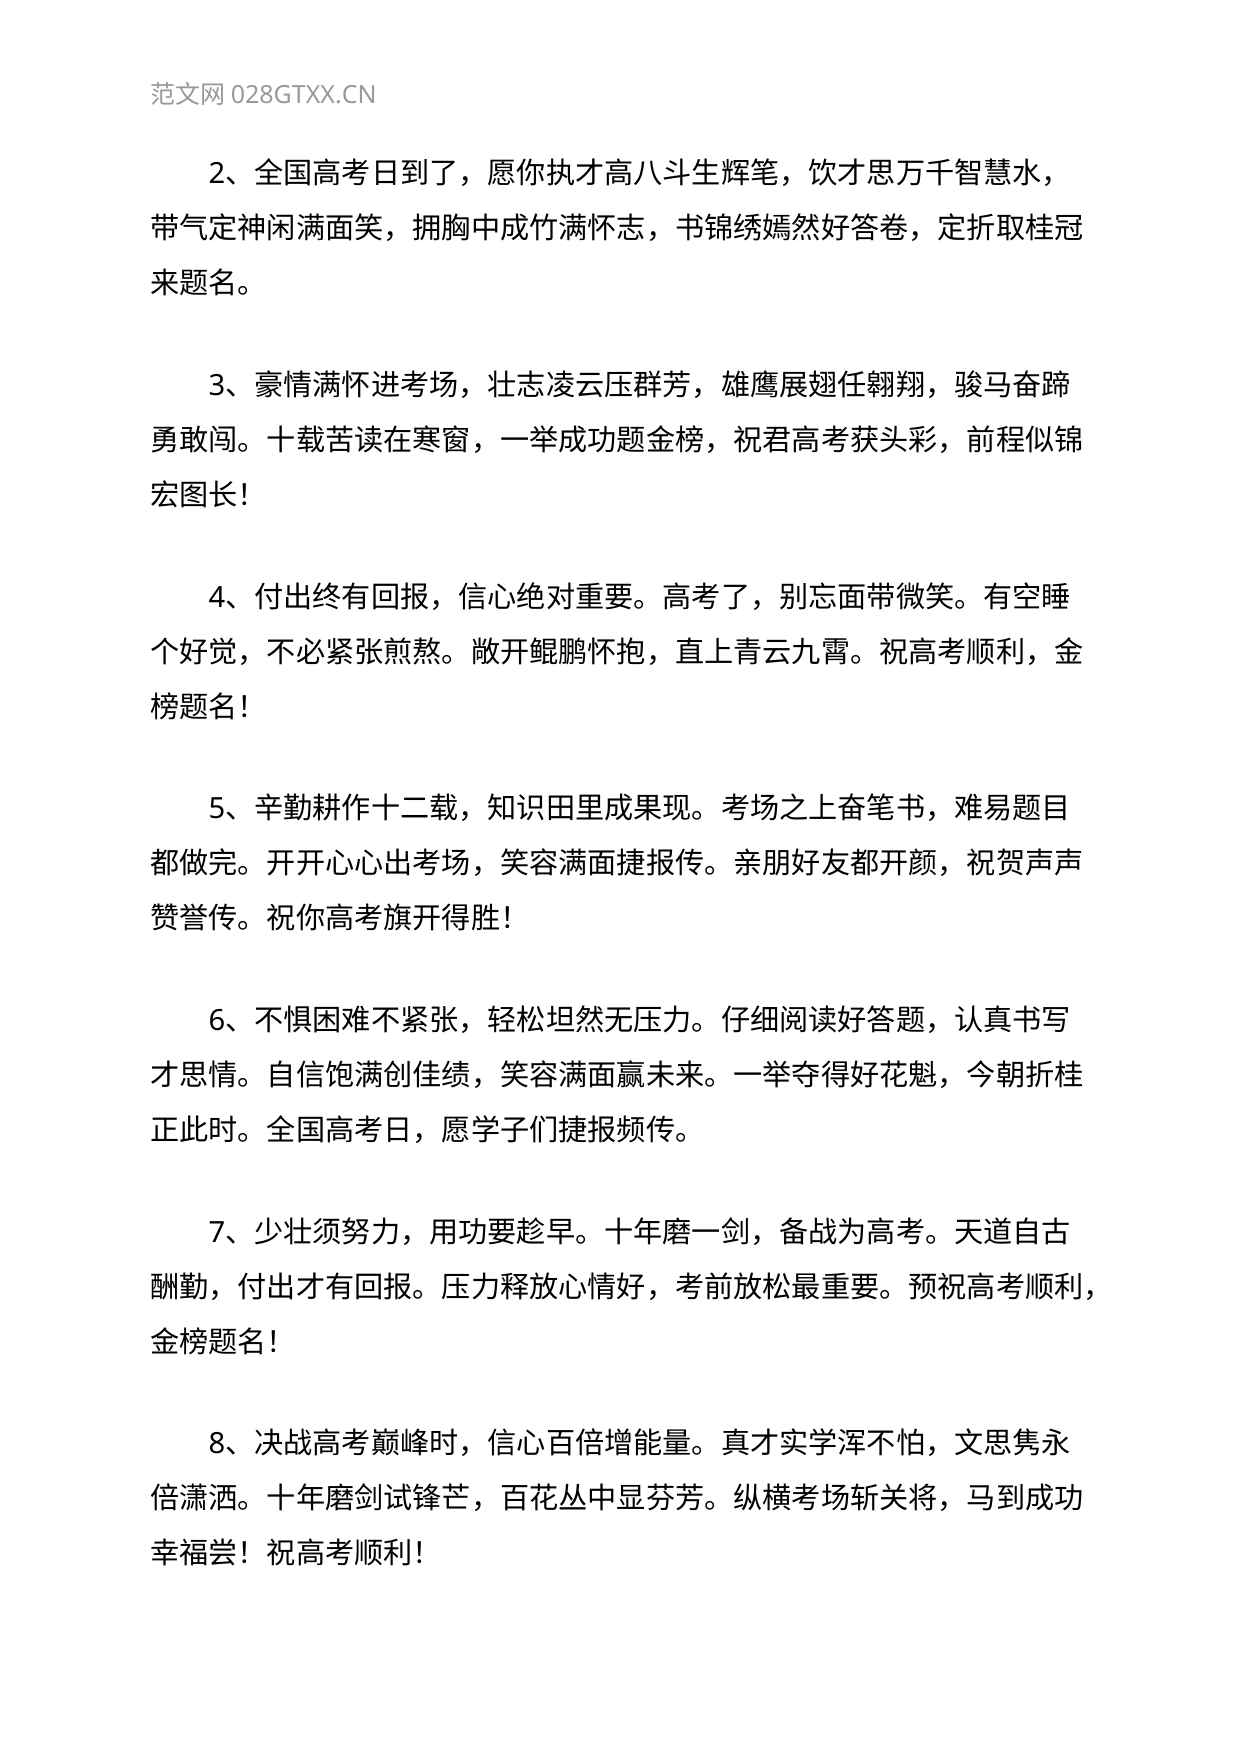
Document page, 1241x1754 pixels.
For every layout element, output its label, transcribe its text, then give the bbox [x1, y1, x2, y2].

text 4、付出终有回报，信心绝对重要。高考了，别忘面带微笑。有空睡个好觉，不必紧张煎熬。敞开鲲鹏怀抱，直上青云九霄。祝高考顺利，金榜题名！ [150, 573, 1090, 726]
text 5、辛勤耕作十二载，知识田里成果现。考场之上奋笔书，难易题目都做完。开开心心出考场，笑容满面捷报传。亲朋好友都开颜，祝贺声声赞誉传。祝你高考旗开得胜！ [150, 785, 1090, 937]
text 3、豪情满怀进考场，壮志凌云压群芳，雄鹰展翅任翱翔，骏马奋蹄勇敢闯。十载苦读在寒窗，一举成功题金榜，祝君高考获头彩，前程似锦宏图长！ [150, 362, 1090, 514]
text 7、少壮须努力，用功要趁早。十年磨一剑，备战为高考。天道自古酬勤，付出才有回报。压力释放心情好，考前放松最重要。预祝高考顺利，金榜题名！ [150, 1208, 1090, 1361]
text 6、不惧困难不紧张，轻松坦然无压力。仔细阅读好答题，认真书写才思情。自信饱满创佳绩，笑容满面赢未来。一举夺得好花魁，今朝折桂正此时。全国高考日，愿学子们捷报频传。 [150, 997, 1090, 1149]
text 8、决战高考巅峰时，信心百倍增能量。真才实学浑不怕，文思隽永倍潇洒。十年磨剑试锋芒，百花丛中显芬芳。纵横考场斩关将，马到成功幸福尝！祝高考顺利！ [150, 1420, 1090, 1572]
text 2、全国高考日到了，愿你执才高八斗生辉笔，饮才思万千智慧水，带气定神闲满面笑，拥胸中成竹满怀志，书锦绣嫣然好答卷，定折取桂冠来题名。 [150, 150, 1090, 302]
